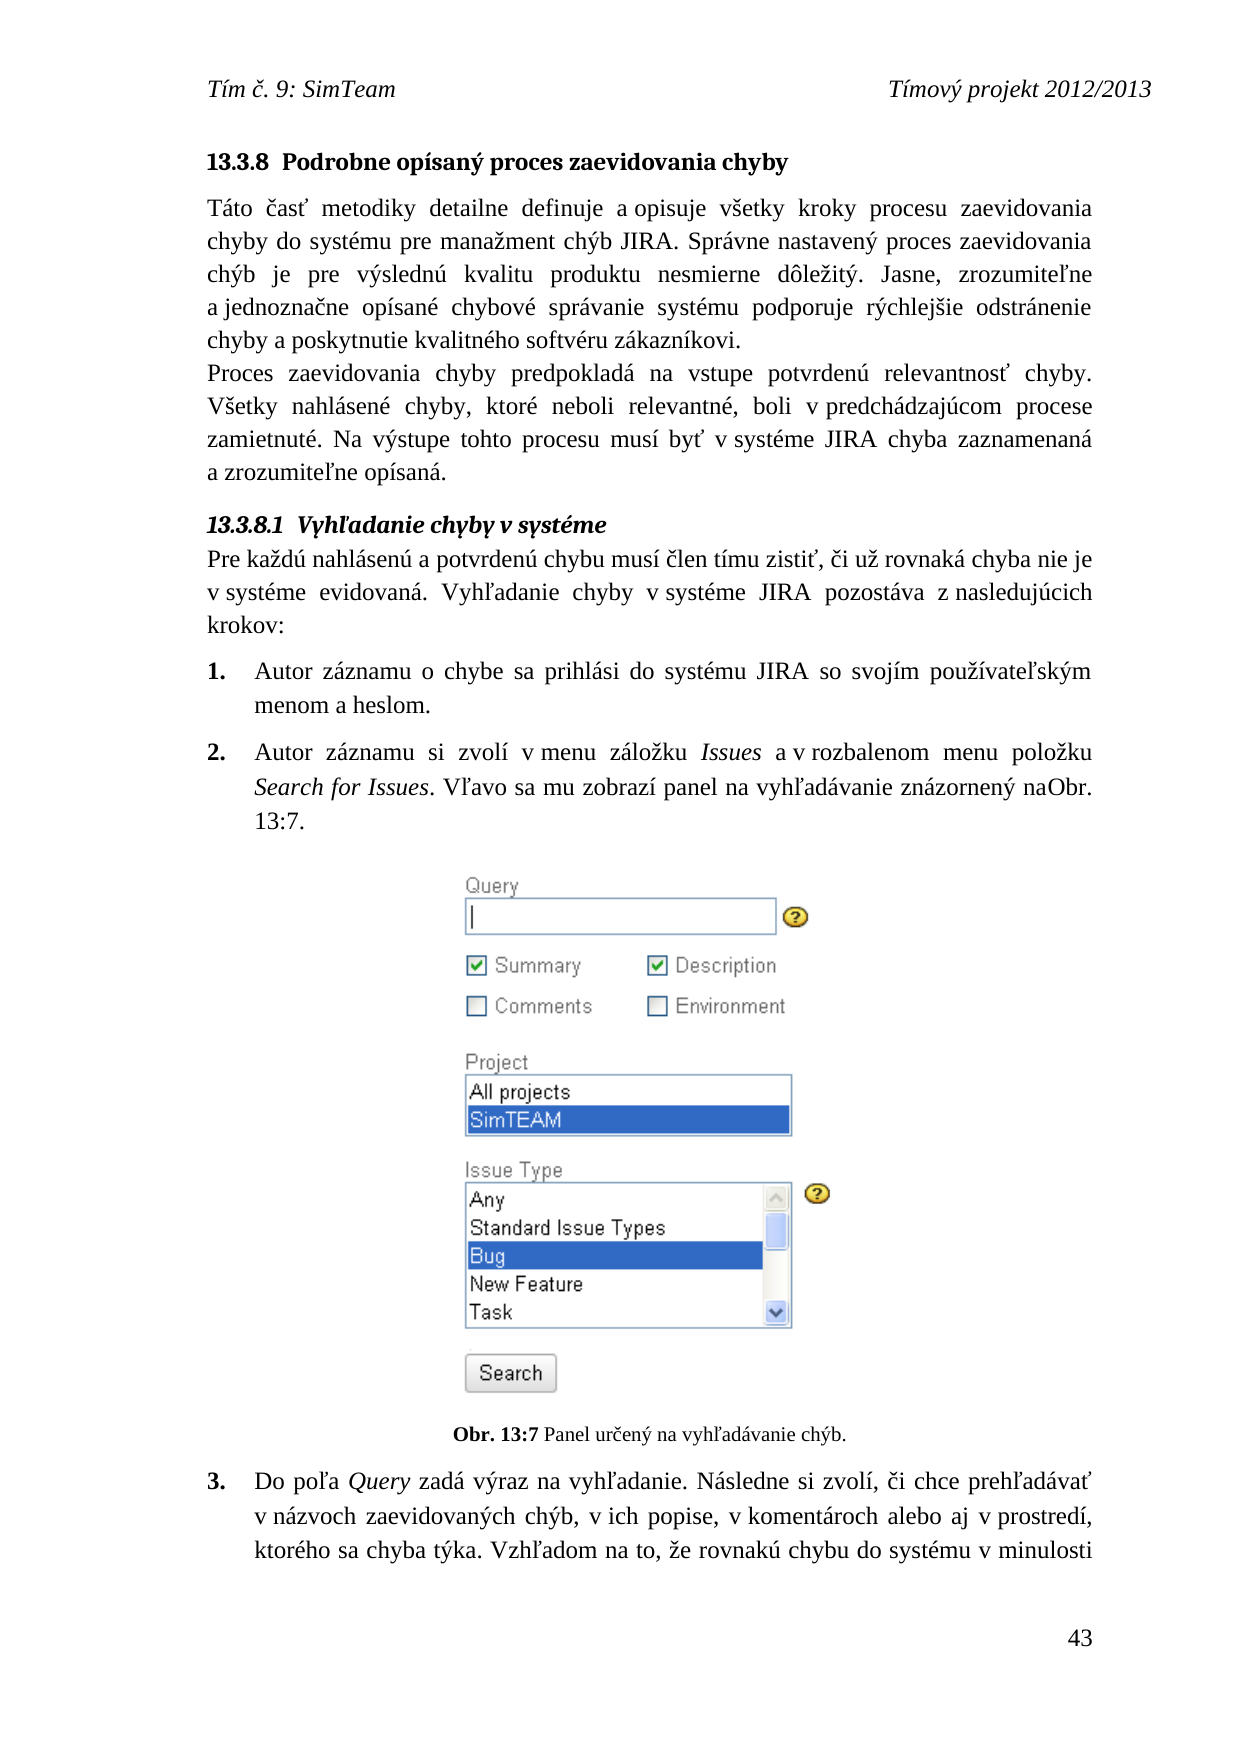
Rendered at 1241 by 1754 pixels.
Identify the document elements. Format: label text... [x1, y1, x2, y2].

text Pre každú nahlásenú a potvrdenú chybu musí člen tímu zistiť, či už rovnaká chyba nie je v systéme evidovaná. Vyhľadanie chyby v systéme JIRA pozostáva z nasledujúcich krokov: [207, 544, 1092, 639]
subtitle Vyhľadanie chyby v systéme [207, 511, 1092, 540]
text Proces zaevidovania chyby predpokladá na vstupe potvrdenú relevantnosť chyby. Všetky nahlásené chyby, ktoré neboli relevantné, boli v predchádzajúcom procese zamietnuté. Na výstupe tohto procesu musí byť v systéme JIRA chyba zaznamenaná a zrozumiteľne opísaná. [207, 358, 1092, 486]
text Táto časť metodiky detailne definuje a opisuje všetky kroky procesu zaevidovania chyby do systému pre manažment chýb JIRA. Správne nastavený proces zaevidovania chýb je pre výslednú kvalitu produktu nesmierne dôležitý. Jasne, zrozumiteľne a jednoznačne opísané chybové správanie systému podporuje rýchlejšie odstránenie chyby a poskytnutie kvalitného softvéru zákazníkovi. [207, 193, 1092, 354]
picture [445, 865, 855, 1404]
list Autor záznamu si zvolí v menu záložku Issues a v rozbalenom menu položku Search for Issues. Vľavo sa mu zobrazí panel na vyhľadávanie znázornený naObr. 13:4. [207, 737, 1092, 835]
list Autor záznamu o chybe sa prihlási do systému JIRA so svojím používateľským menom a heslom. [207, 656, 1092, 719]
subtitle Podrobne opísaný proces zaevidovania chyby [207, 148, 1092, 176]
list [207, 1466, 1092, 1564]
